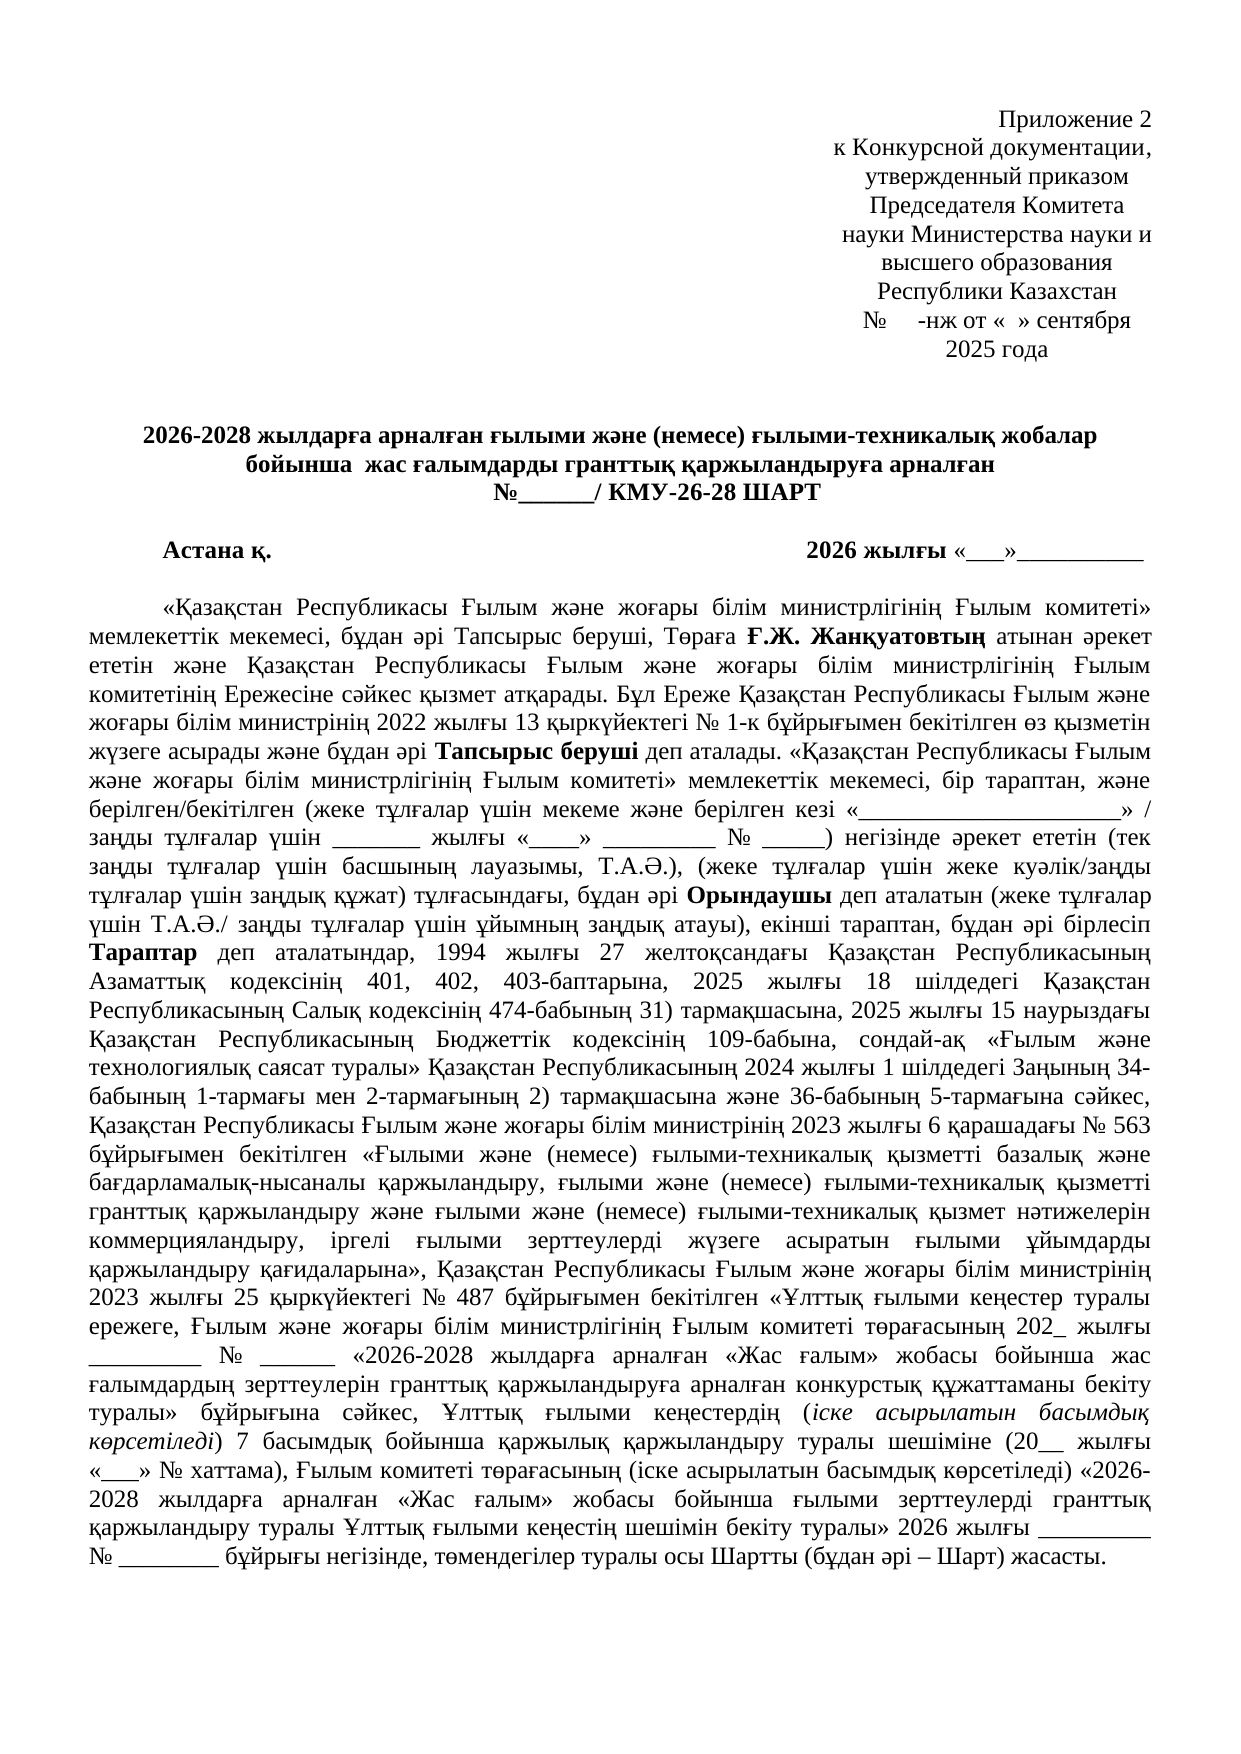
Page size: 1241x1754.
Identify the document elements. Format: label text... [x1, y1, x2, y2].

text №______/ КМУ-26-28 ШАРТ [89, 477, 1152, 506]
text утвержденный приказом Председателя Комитета науки Министерства науки и высшего образования Республики Казахстан [842, 161, 1152, 305]
text Приложение 2 [89, 104, 1152, 132]
text № -нж от « » сентября 2025 года [842, 305, 1152, 362]
text «Қазақстан Республикасы Ғылым және жоғары білім министрлігінің Ғылым комитеті» мемлекеттік мекемесі, бұдан әрі Тапсырыс беруші, Төраға Ғ.Ж. Жанқуатовтың атынан әрекет ететін және Қазақстан Республикасы Ғылым және жоғары білім министрлігінің Ғылым комитетінің Ережесіне сәйкес қызмет атқарады. Бұл Ереже Қазақстан Республикасы Ғылым және жоғары білім министрінің 2022 жылғы 13 қыркүйектегі № 1-к бұйрығымен бекітілген өз қызметін жүзеге асырады және бұдан әрі Тапсырыс беруші деп аталады. «Қазақстан Республикасы Ғылым және жоғары білім министрлігінің Ғылым комитеті» мемлекеттік мекемесі, бір тараптан, және берілген/бекітілген (жеке тұлғалар үшін мекеме және берілген кезі «_____________________» / заңды тұлғалар үшін _______ жылғы «____» _________ № _____) негізінде әрекет ететін (тек заңды тұлғалар үшін басшының лауазымы, Т.А.Ә.), (жеке тұлғалар үшін жеке куәлік/заңды тұлғалар үшін заңдық құжат) тұлғасындағы, бұдан әрі Орындаушы деп аталатын (жеке тұлғалар үшін Т.А.Ә./ заңды тұлғалар үшін ұйымның заңдық атауы), екінші тараптан, бұдан әрі бірлесіп Тараптар деп аталатындар, 1994 жылғы 27 желтоқсандағы Қазақстан Республикасының Азаматтық кодексінің 401, 402, 403-баптарына, 2025 жылғы 18 шілдедегі Қазақстан Республикасының Салық кодексінің 474-бабының 31) тармақшасына, 2025 жылғы 15 наурыздағы Қазақстан Республикасының Бюджеттік кодексінің 109-бабына, сондай-ақ «Ғылым және технологиялық саясат туралы» Қазақстан Республикасының 2024 жылғы 1 шілдедегі Заңының 34-бабының 1-тармағы мен 2-тармағының 2) тармақшасына және 36-бабының 5-тармағына сәйкес, Қазақстан Республикасы Ғылым және жоғары білім министрінің 2023 жылғы 6 қарашадағы № 563 бұйрығымен бекітілген «Ғылыми және (немесе) ғылыми-техникалық қызметті базалық және бағдарламалық-нысаналы қаржыландыру, ғылыми және (немесе) ғылыми-техникалық қызметті гранттық қаржыландыру және ғылыми және (немесе) ғылыми-техникалық қызмет нәтижелерін коммерцияландыру, іргелі ғылыми зерттеулерді жүзеге асыратын ғылыми ұйымдарды қаржыландыру қағидаларына», Қазақстан Республикасы Ғылым және жоғары білім министрінің 2023 жылғы 25 қыркүйектегі № 487 бұйрығымен бекітілген «Ұлттық ғылыми кеңестер туралы ережеге, Ғылым және жоғары білім министрлігінің Ғылым комитеті төрағасының 202_ жылғы _________ № ______ «2026-2028 жылдарға арналған «Жас ғалым» жобасы бойынша жас ғалымдардың зерттеулерін гранттық қаржыландыруға арналған конкурстық құжаттаманы бекіту туралы» бұйрығына сәйкес, Ұлттық ғылыми кеңестердің (іске асырылатын басымдық көрсетіледі) 7 басымдық бойынша қаржылық қаржыландыру туралы шешіміне (20__ жылғы «___» № хаттама), Ғылым комитеті төрағасының (іске асырылатын басымдық көрсетіледі) «2026-2028 жылдарға арналған «Жас ғалым» жобасы бойынша ғылыми зерттеулерді гранттық қаржыландыру туралы Ұлттық ғылыми кеңестің шешімін бекіту туралы» 2026 жылғы _________ № ________ бұйрығы негізінде, төмендегілер туралы осы Шартты (бұдан әрі – Шарт) жасасты. [89, 592, 1152, 1570]
text 2026-2028 жылдарға арналған ғылыми және (немесе) ғылыми-техникалық жобалар бойынша жас ғалымдарды гранттық қаржыландыруға арналған [89, 420, 1152, 477]
text Астана қ. 2026 жылғы «___»__________ [89, 535, 1152, 564]
text к Конкурсной документации, [89, 132, 1152, 161]
